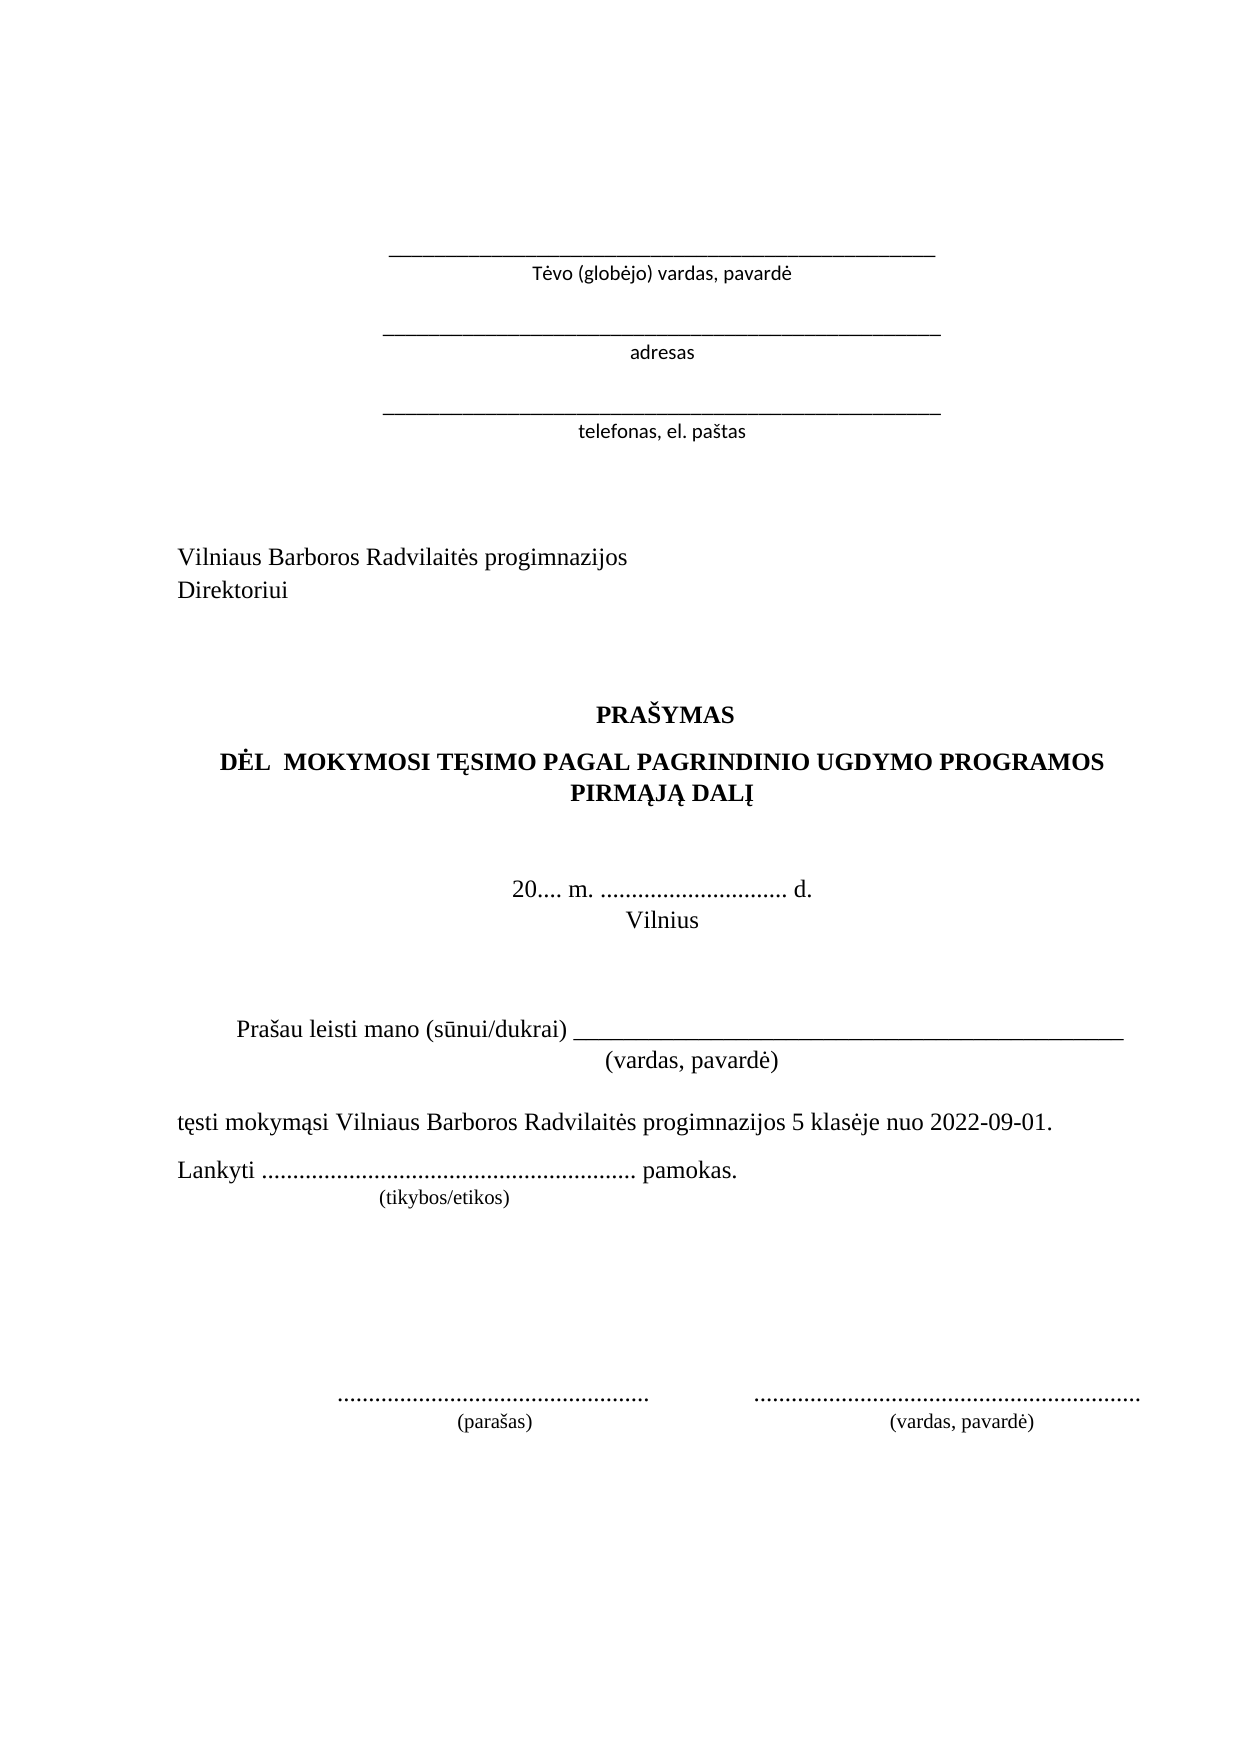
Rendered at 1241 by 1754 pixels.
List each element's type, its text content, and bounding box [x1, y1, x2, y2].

text Lankyti ............................................................ pamokas. [177, 1155, 1147, 1183]
text Vilniaus Barboros Radvilaitės progimnazijos [177, 542, 1147, 571]
text PRAŠYMAS [177, 700, 1147, 728]
text telefonas, el. paštas [177, 418, 1147, 443]
text (parašas) (vardas, pavardė) [177, 1409, 1147, 1433]
text adresas [177, 339, 1147, 364]
text .................................................. .............................................................. [177, 1378, 1147, 1407]
text Prašau leisti mano (sūnui/dukrai) ____________________________________________ [177, 1014, 1147, 1043]
text ________________________________________________ [177, 232, 1147, 260]
text Tėvo (globėjo) vardas, pavardė [177, 260, 1147, 286]
text _________________________________________________ [177, 390, 1147, 418]
text (tikybos/etikos) [177, 1185, 1147, 1209]
text DĖL MOKYMOSI TĘSIMO PAGAL PAGRINDINIO UGDYMO PROGRAMOS PIRMĄJĄ DALĮ [177, 747, 1147, 807]
text tęsti mokymąsi Vilniaus Barboros Radvilaitės progimnazijos 5 klasėje nuo 2022-09-01. [177, 1107, 1147, 1136]
text Vilnius [177, 905, 1147, 934]
text (vardas, pavardė) [177, 1045, 1147, 1074]
text 20.... m. .............................. d. [177, 874, 1147, 903]
text Direktoriui [177, 575, 1147, 604]
text _________________________________________________ [177, 311, 1147, 339]
